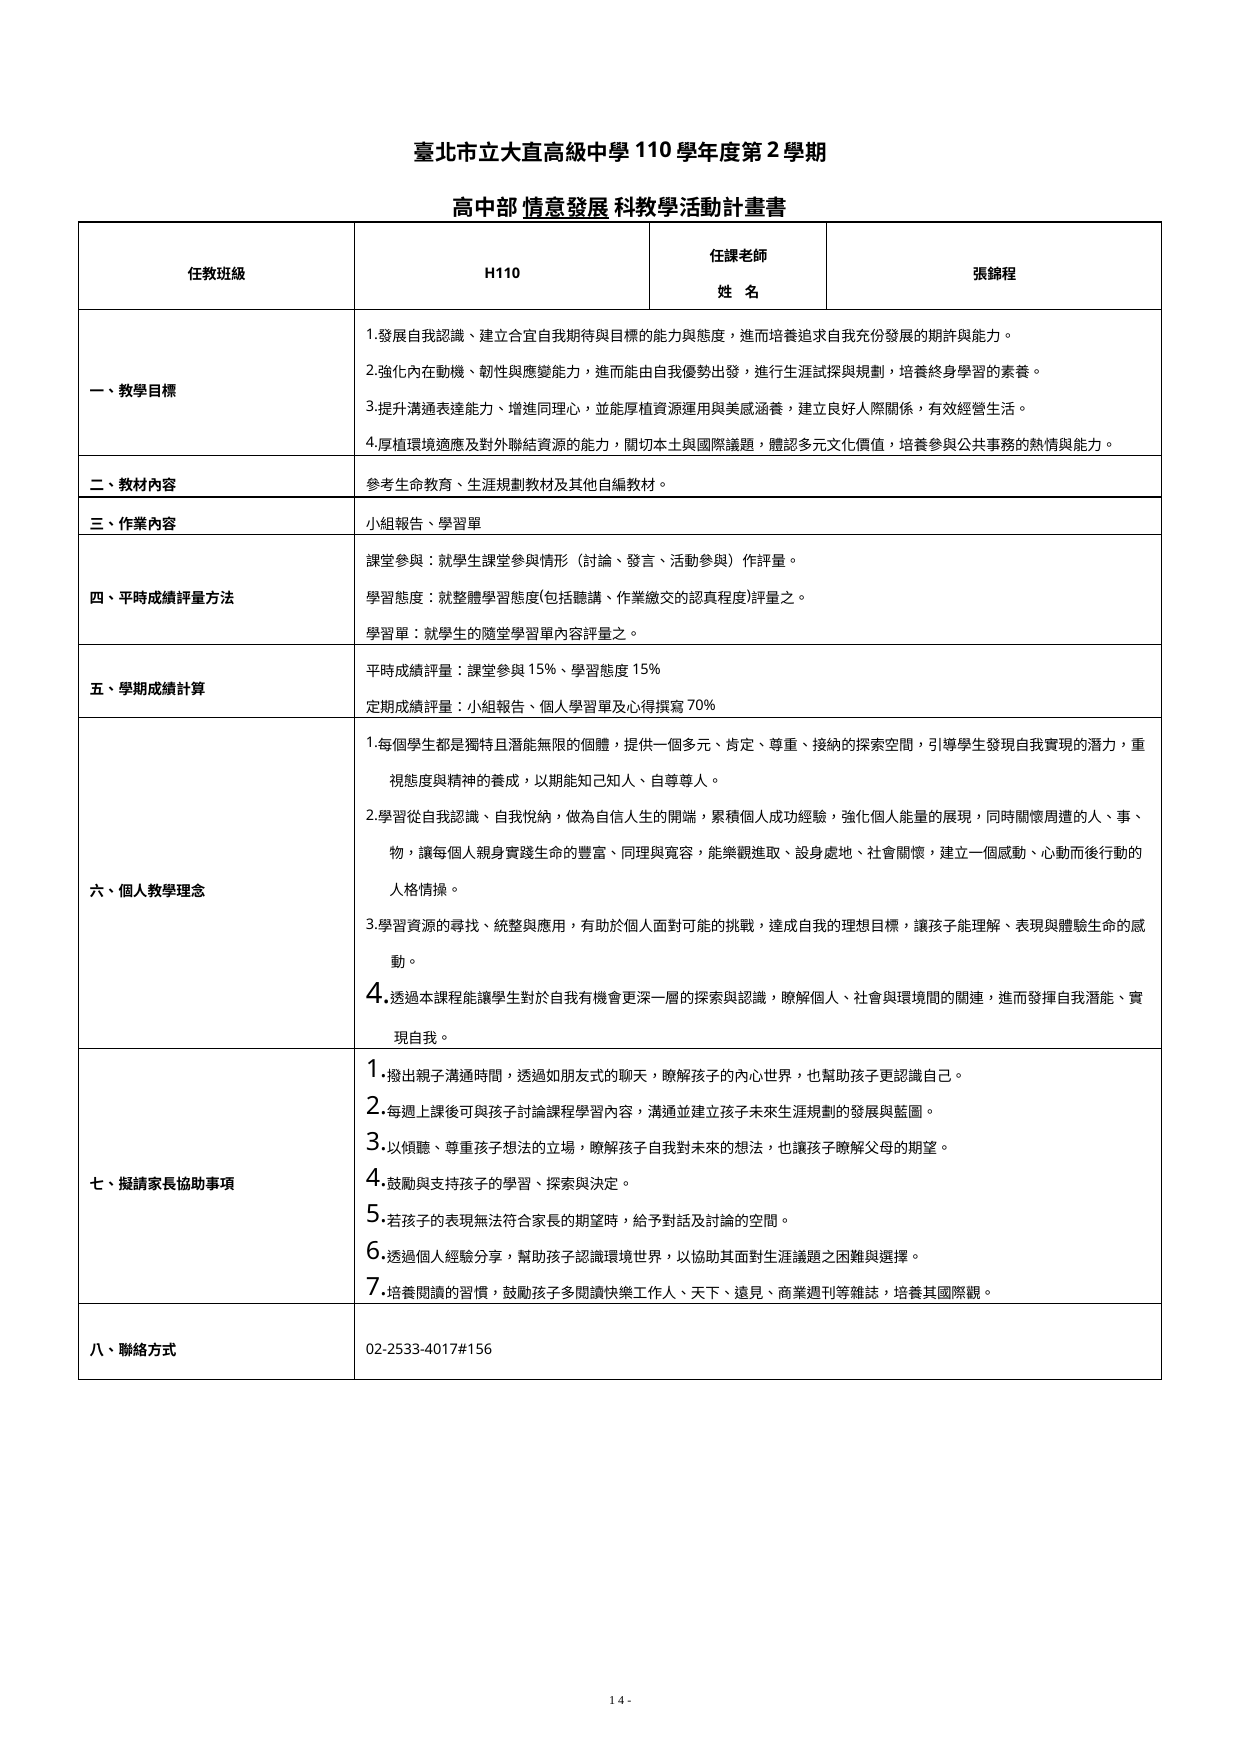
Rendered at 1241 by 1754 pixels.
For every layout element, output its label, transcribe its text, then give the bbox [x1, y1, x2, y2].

table_cell 五、學期成績計算 [79, 645, 354, 717]
table_cell 四、平時成績評量方法 [79, 535, 354, 643]
table_cell 一、教學目標 [79, 310, 354, 454]
table_cell 發展自我認識、建立合宜自我期待與目標的能力與態度，進而培養追求自我充份發展的期許與能力。 強化內在動機、韌性與應變能力，進而能由自我優勢出發，進行生涯試探與規劃，培養終身學習的素養。 提升溝通表達能力、增進同理心，並能厚植資源運用與美感涵養，建立良好人際關係，有效經營生活。 厚植環境適應及對外聯結資源的能力，關切本土與國際議題，體認多元文化價值，培養參與公共事務的熱情與能力。 [355, 310, 1161, 454]
table_cell 七、擬請家長協助事項 [79, 1049, 354, 1303]
text 高中部 情意發展 科教學活動計畫書 [29, 167, 1211, 221]
table_header H110 [355, 223, 649, 308]
table_cell 課堂參與：就學生課堂參與情形（討論、發言、活動參與）作評量。 學習態度：就整體學習態度(包括聽講、作業繳交的認真程度)評量之。 學習單：就學生的隨堂學習單內容評量之。 [355, 535, 1161, 643]
table_cell 每個學生都是獨特且潛能無限的個體，提供一個多元、肯定、尊重、接納的探索空間，引導學生發現自我實現的潛力，重視態度與精神的養成，以期能知己知人、自尊尊人。 學習從自我認識、自我悅納，做為自信人生的開端，累積個人成功經驗，強化個人能量的展現，同時關懷周遭的人、事、物，讓每個人親身實踐生命的豐富、同理與寬容，能樂觀進取、設身處地、社會關懷，建立一個感動、心動而後行動的人格情操。 學習資源的尋找、統整與應用，有助於個人面對可能的挑戰，達成自我的理想目標，讓孩子能理解、表現與體驗生命的感動。 透過本課程能讓學生對於自我有機會更深一層的探索與認識，瞭解個人、社會與環境間的關連，進而發揮自我潛能、實現自我。 [355, 718, 1161, 1048]
table_cell 小組報告、學習單 [355, 498, 1161, 534]
table_cell 六、個人教學理念 [79, 718, 354, 1048]
table_cell 撥出親子溝通時間，透過如朋友式的聊天，瞭解孩子的內心世界，也幫助孩子更認識自己。 每週上課後可與孩子討論課程學習內容，溝通並建立孩子未來生涯規劃的發展與藍圖。 以傾聽、尊重孩子想法的立場，瞭解孩子自我對未來的想法，也讓孩子瞭解父母的期望。 鼓勵與支持孩子的學習、探索與決定。 若孩子的表現無法符合家長的期望時，給予對話及討論的空間。 透過個人經驗分享，幫助孩子認識環境世界，以協助其面對生涯議題之困難與選擇。 培養閱讀的習慣，鼓勵孩子多閱讀快樂工作人、天下、遠見、商業週刊等雜誌，培養其國際觀。 [355, 1049, 1161, 1303]
table_header 張錦程 [827, 223, 1161, 308]
table_cell 平時成績評量：課堂參與15%、學習態度 15% 定期成績評量：小組報告、個人學習單及心得撰寫70% [355, 645, 1161, 717]
table_cell 參考生命教育、生涯規劃教材及其他自編教材。 [355, 456, 1161, 496]
table_cell 02-2533-4017#156 [355, 1304, 1161, 1379]
table_cell 二、教材內容 [79, 456, 354, 496]
table_cell 三、作業內容 [79, 498, 354, 534]
table_cell 八、聯絡方式 [79, 1304, 354, 1379]
table_header 任課老師 姓 名 [650, 223, 826, 308]
table_header 任教班級 [79, 223, 354, 308]
text 臺北市立大直高級中學110學年度第2學期 [29, 113, 1211, 167]
